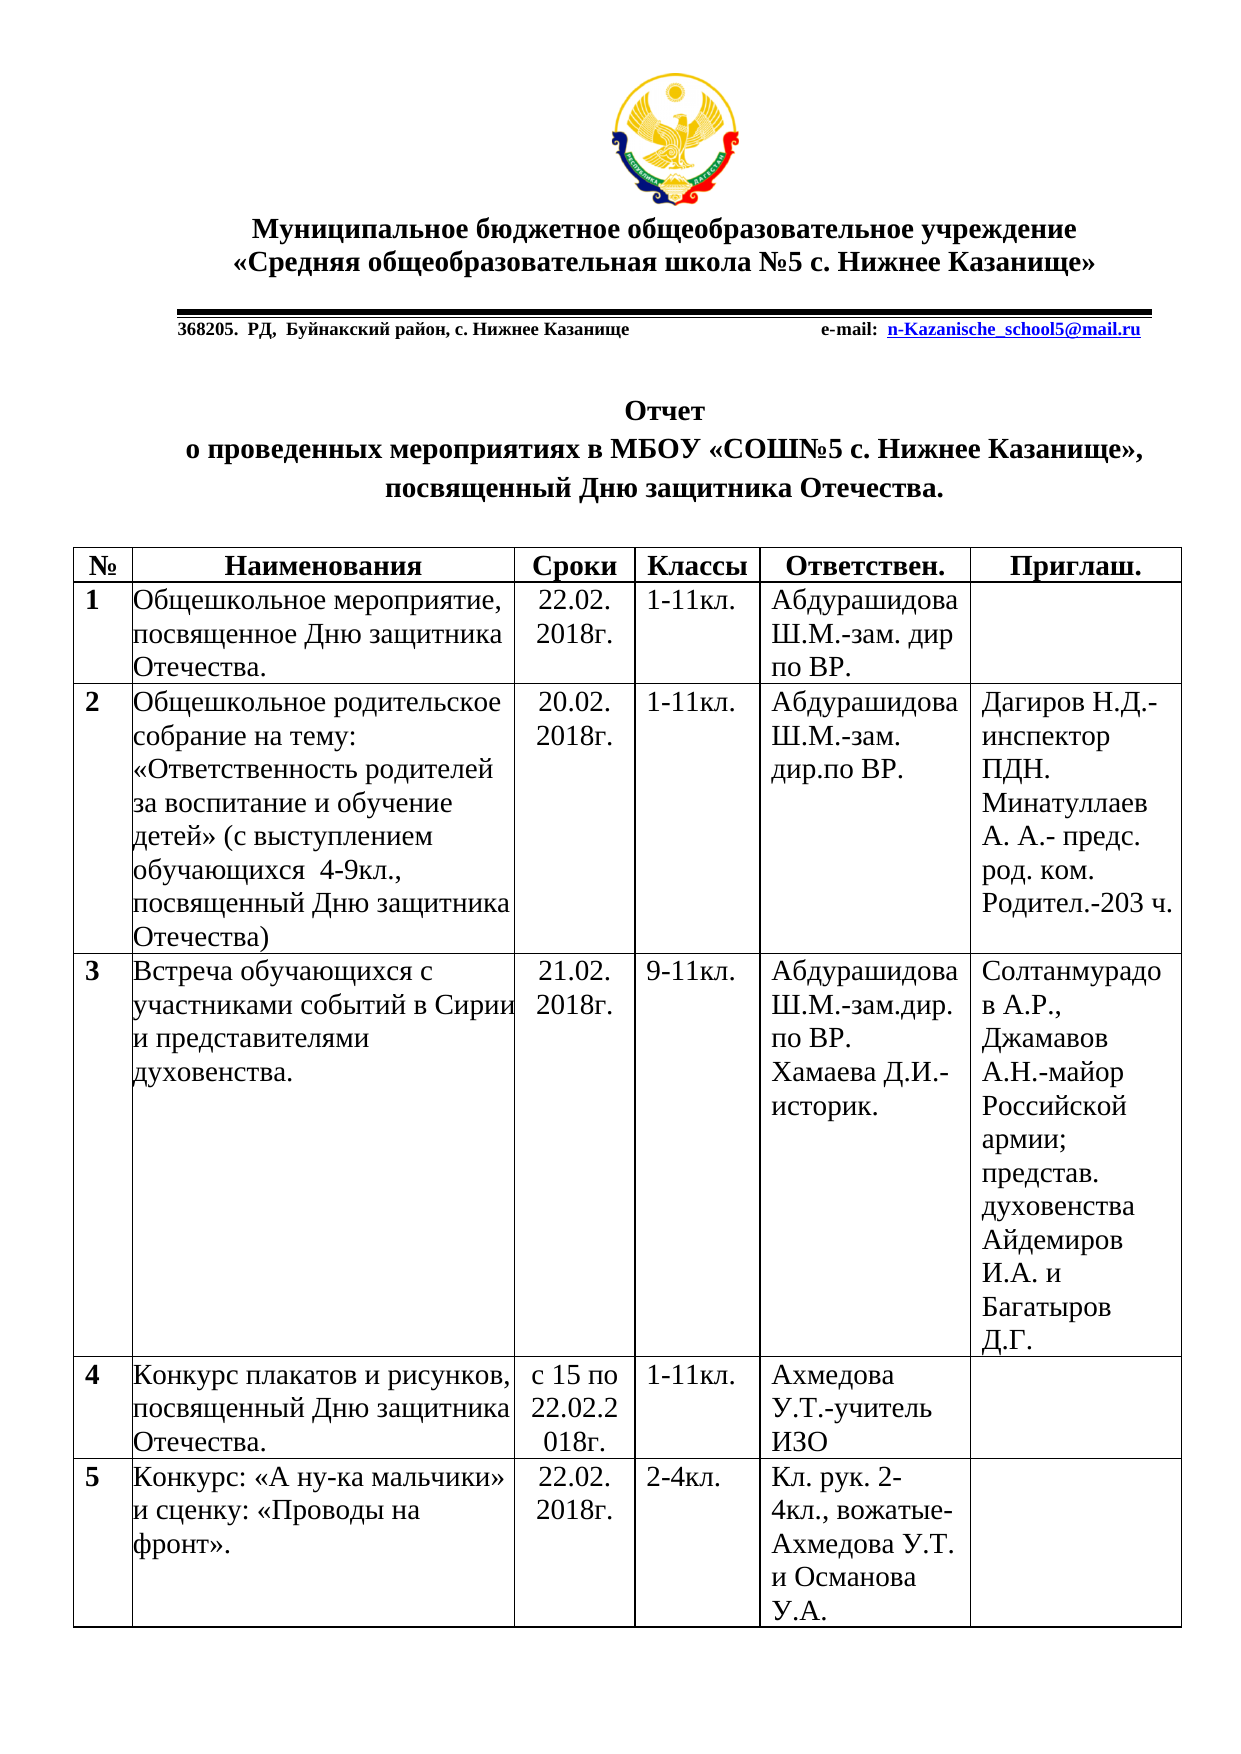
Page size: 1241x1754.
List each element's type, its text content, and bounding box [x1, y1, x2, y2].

text Отчет [177, 393, 1152, 426]
text «Средняя общеобразовательная школа №5 с. Нижнее Казанище» [177, 244, 1152, 278]
table_cell Ахмедова У.Т.-учитель ИЗО [761, 1357, 970, 1458]
table_cell Общешкольное родительское собрание на тему: «Ответственность родителей за воспитание и обучение детей» (с выступлением обучающихся 4-9кл., посвященный Дню защитника Отечества) [133, 684, 514, 952]
picture [611, 73, 739, 206]
table_cell Солтанмурадов А.Р., Джамавов А.Н.-майор Российской армии; представ. духовенства Айдемиров И.А. и Багатыров Д.Г. [971, 954, 1181, 1356]
table_cell 1-11кл. [636, 684, 759, 952]
table_cell Конкурс: «А ну-ка мальчики» и сценку: «Проводы на фронт». [133, 1459, 514, 1626]
table_cell Конкурс плакатов и рисунков, посвященный Дню защитника Отечества. [133, 1357, 514, 1458]
text Муниципальное бюджетное общеобразовательное учреждение [177, 211, 1152, 244]
table_header Сроки [515, 548, 634, 581]
table_cell [971, 1357, 1181, 1458]
table_cell Кл. рук. 2-4кл., вожатые-Ахмедова У.Т. и Османова У.А. [761, 1459, 970, 1626]
table_cell Общешкольное мероприятие, посвященное Дню защитника Отечества. [133, 583, 514, 683]
table_cell Абдурашидова Ш.М.-зам. дир по ВР. [761, 583, 970, 683]
table_cell 2-4кл. [636, 1459, 759, 1626]
table_header Наименования [133, 548, 514, 581]
table_cell с 15 по 22.02.2018г. [515, 1357, 634, 1458]
table_cell [971, 583, 1181, 683]
table_cell [971, 1459, 1181, 1626]
table_header № [74, 548, 132, 581]
table_cell Абдурашидова Ш.М.-зам.дир. по ВР. Хамаева Д.И.-историк. [761, 954, 970, 1356]
table_cell 21.02. 2018г. [515, 954, 634, 1356]
table_header Классы [636, 548, 759, 581]
table_header Приглаш. [971, 548, 1181, 581]
table_cell 1-11кл. [636, 583, 759, 683]
table_cell 5 [74, 1459, 132, 1626]
text 368205. РД, Буйнакский район, с. Нижнее Казанище е-mail: n-Kazanische_school5@mail.ru [177, 318, 1152, 340]
table_cell 2 [74, 684, 132, 952]
table_cell 1-11кл. [636, 1357, 759, 1458]
table_cell Абдурашидова Ш.М.-зам. дир.по ВР. [761, 684, 970, 952]
table_cell 9-11кл. [636, 954, 759, 1356]
text о проведенных мероприятиях в МБОУ «СОШ№5 с. Нижнее Казанище», посвященный Дню защитника Отечества. [177, 431, 1152, 503]
table_cell Дагиров Н.Д.-инспектор ПДН. Минатуллаев А. А.- предс. род. ком. Родител.-203 ч. [971, 684, 1181, 952]
table_cell 1 [74, 583, 132, 683]
table_cell 22.02. 2018г. [515, 583, 634, 683]
table_header Ответствен. [761, 548, 970, 581]
table_cell 20.02. 2018г. [515, 684, 634, 952]
table_cell 3 [74, 954, 132, 1356]
table_cell 22.02. 2018г. [515, 1459, 634, 1626]
table_cell 4 [74, 1357, 132, 1458]
table_cell Встреча обучающихся с участниками событий в Сирии и представителями духовенства. [133, 954, 514, 1356]
